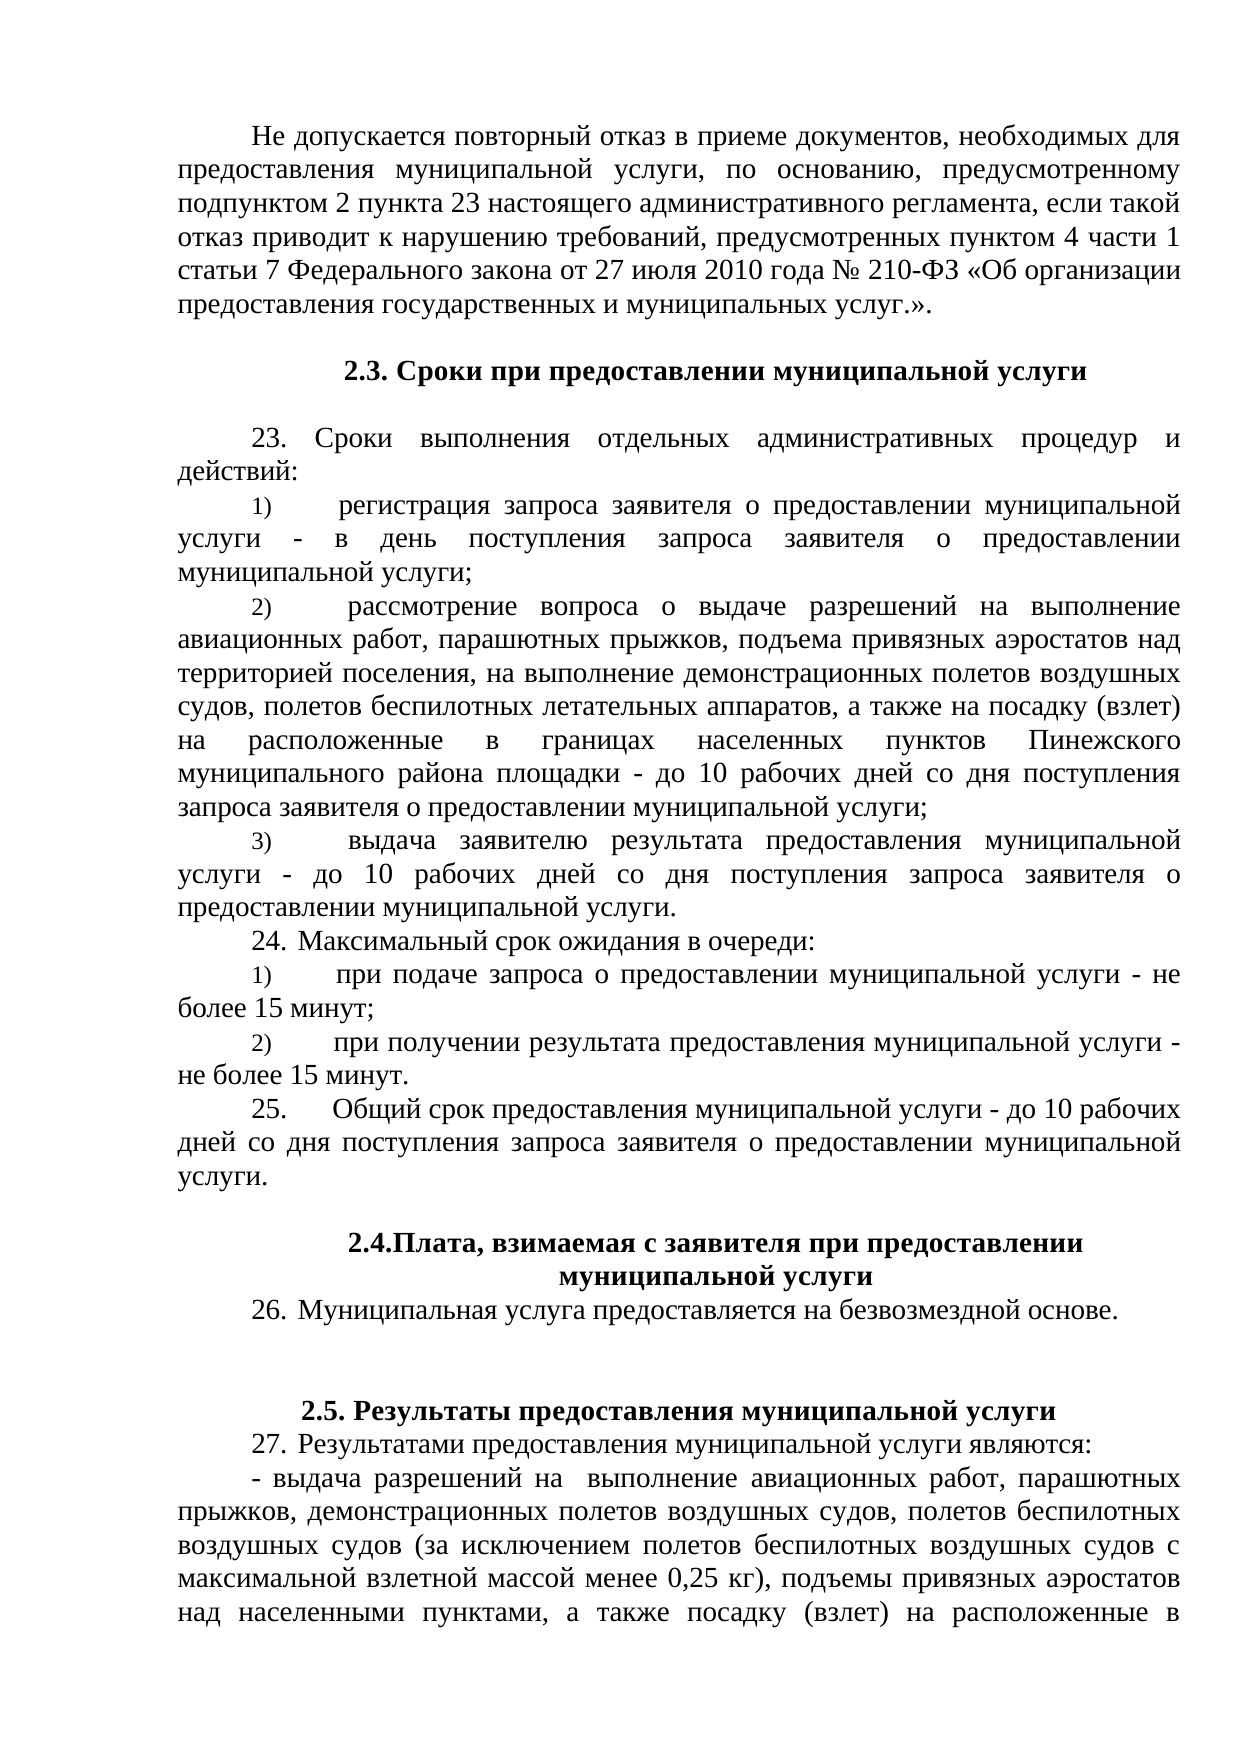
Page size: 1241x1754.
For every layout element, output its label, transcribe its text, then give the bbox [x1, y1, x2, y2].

list Максимальный срок ожидания в очереди: [251, 923, 1181, 957]
list Муниципальная услуга предоставляется на безвозмездной основе. [251, 1292, 1181, 1326]
list выдача заявителю результата предоставления муниципальной услуги - до 10 рабочих дней со дня поступления запроса заявителя о предоставлении муниципальной услуги. [177, 822, 1181, 923]
list регистрация запроса заявителя о предоставлении муниципальной услуги - в день поступления запроса заявителя о предоставлении муниципальной услуги; [177, 487, 1181, 588]
text 2.3. Сроки при предоставлении муниципальной услуги [251, 353, 1181, 386]
list рассмотрение вопроса о выдаче разрешений на выполнение авиационных работ, парашютных прыжков, подъема привязных аэростатов над территорией поселения, на выполнение демонстрационных полетов воздушных судов, полетов беспилотных летательных аппаратов, а также на посадку (взлет) на расположенные в границах населенных пунктов Пинежского муниципального района площадки - до 10 рабочих дней со дня поступления запроса заявителя о предоставлении муниципальной услуги; [177, 588, 1181, 822]
list при получении результата предоставления муниципальной услуги - не более 15 минут. [177, 1024, 1181, 1091]
text муниципальной услуги [177, 1258, 1181, 1292]
text Не допускается повторный отказ в приеме документов, необходимых для предоставления муниципальной услуги, по основанию, предусмотренному подпунктом 2 пункта 23 настоящего административного регламента, если такой отказ приводит к нарушению требований, предусмотренных пунктом 4 части 1 статьи 7 Федерального закона от 27 июля 2010 года № 210-ФЗ «Об организации предоставления государственных и муниципальных услуг.». [177, 118, 1181, 319]
list при подаче запроса о предоставлении муниципальной услуги - не более 15 минут; [177, 957, 1181, 1024]
text 2.5. Результаты предоставления муниципальной услуги [177, 1393, 1181, 1426]
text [177, 1460, 1181, 1627]
list Общий срок предоставления муниципальной услуги - до 10 рабочих дней со дня поступления запроса заявителя о предоставлении муниципальной услуги. [177, 1091, 1181, 1191]
list Результатами предоставления муниципальной услуги являются: [251, 1426, 1181, 1460]
text 2.4.Плата, взимаемая с заявителя при предоставлении [251, 1225, 1181, 1258]
text 23. Сроки выполнения отдельных административных процедур и действий: [177, 420, 1181, 487]
